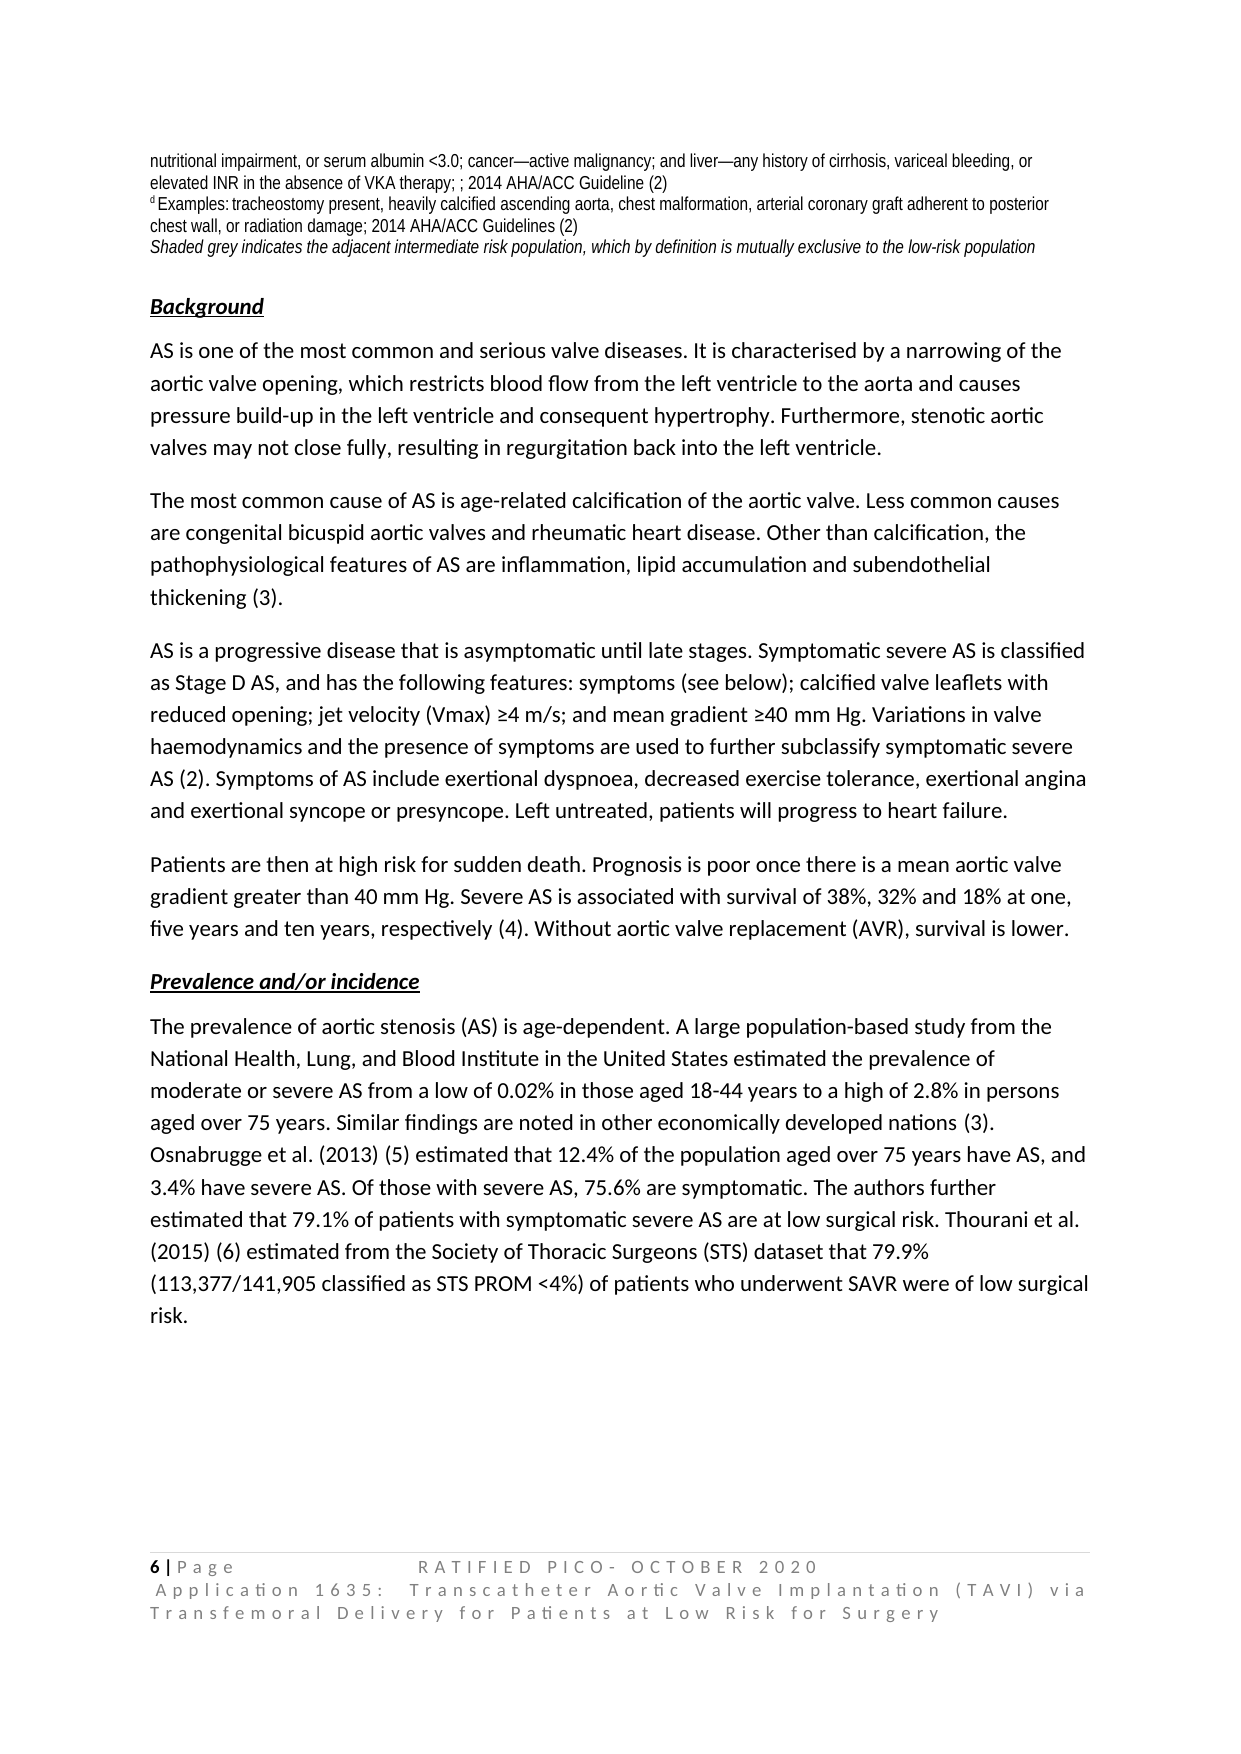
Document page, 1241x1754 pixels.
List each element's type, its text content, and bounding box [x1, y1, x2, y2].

text The prevalence of aortic stenosis (AS) is age-dependent. A large population-based study from the National Health, Lung, and Blood Institute in the United States estimated the prevalence of moderate or severe AS from a low of 0.02% in those aged 18-44 years to a high of 2.8% in persons aged over 75 years. Similar findings are noted in other economically developed nations (3). Osnabrugge et al. (2013) (5) estimated that 12.4% of the population aged over 75 years have AS, and 3.4% have severe AS. Of those with severe AS, 75.6% are symptomatic. The authors further estimated that 79.1% of patients with symptomatic severe AS are at low surgical risk. Thourani et al. (2015) (6) estimated from the Society of Thoracic Surgeons (STS) dataset that 79.9% (113,377/141,905 classified as STS PROM <4%) of patients who underwent SAVR were of low surgical risk. [150, 1012, 1090, 1329]
text AS is a progressive disease that is asymptomatic until late stages. Symptomatic severe AS is classified as Stage D AS, and has the following features: symptoms (see below); calcified valve leaflets with reduced opening; jet velocity (Vmax) ≥4 m/s; and mean gradient ≥40 mm Hg. Variations in valve haemodynamics and the presence of symptoms are used to further subclassify symptomatic severe AS (2). Symptoms of AS include exertional dyspnoea, decreased exercise tolerance, exertional angina and exertional syncope or presyncope. Left untreated, patients will progress to heart failure. [150, 636, 1090, 825]
text Shaded grey indicates the adjacent intermediate risk population, which by definition is mutually exclusive to the low-risk population [150, 236, 1090, 258]
subtitle Prevalence and/or incidence [150, 967, 1090, 995]
text Patients are then at high risk for sudden death. Prognosis is poor once there is a mean aortic valve gradient greater than 40 mm Hg. Severe AS is associated with survival of 38%, 32% and 18% at one, five years and ten years, respectively (4). Without aortic valve replacement (AVR), survival is lower. [150, 850, 1090, 942]
subtitle Background [150, 292, 1090, 320]
text The most common cause of AS is age-related calcification of the aortic valve. Less common causes are congenital bicuspid aortic valves and rheumatic heart disease. Other than calcification, the pathophysiological features of AS are inflammation, lipid accumulation and subendothelial thickening (3). [150, 486, 1090, 611]
text d Examples: tracheostomy present, heavily calcified ascending aorta, chest malformation, arterial coronary graft adherent to posterior chest wall, or radiation damage; 2014 AHA/ACC Guidelines (2) [150, 193, 1090, 236]
text AS is one of the most common and serious valve diseases. It is characterised by a narrowing of the aortic valve opening, which restricts blood flow from the left ventricle to the aorta and causes pressure build-up in the left ventricle and consequent hypertrophy. Furthermore, stenotic aortic valves may not close fully, resulting in regurgitation back into the left ventricle. [150, 337, 1090, 461]
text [150, 150, 1090, 193]
